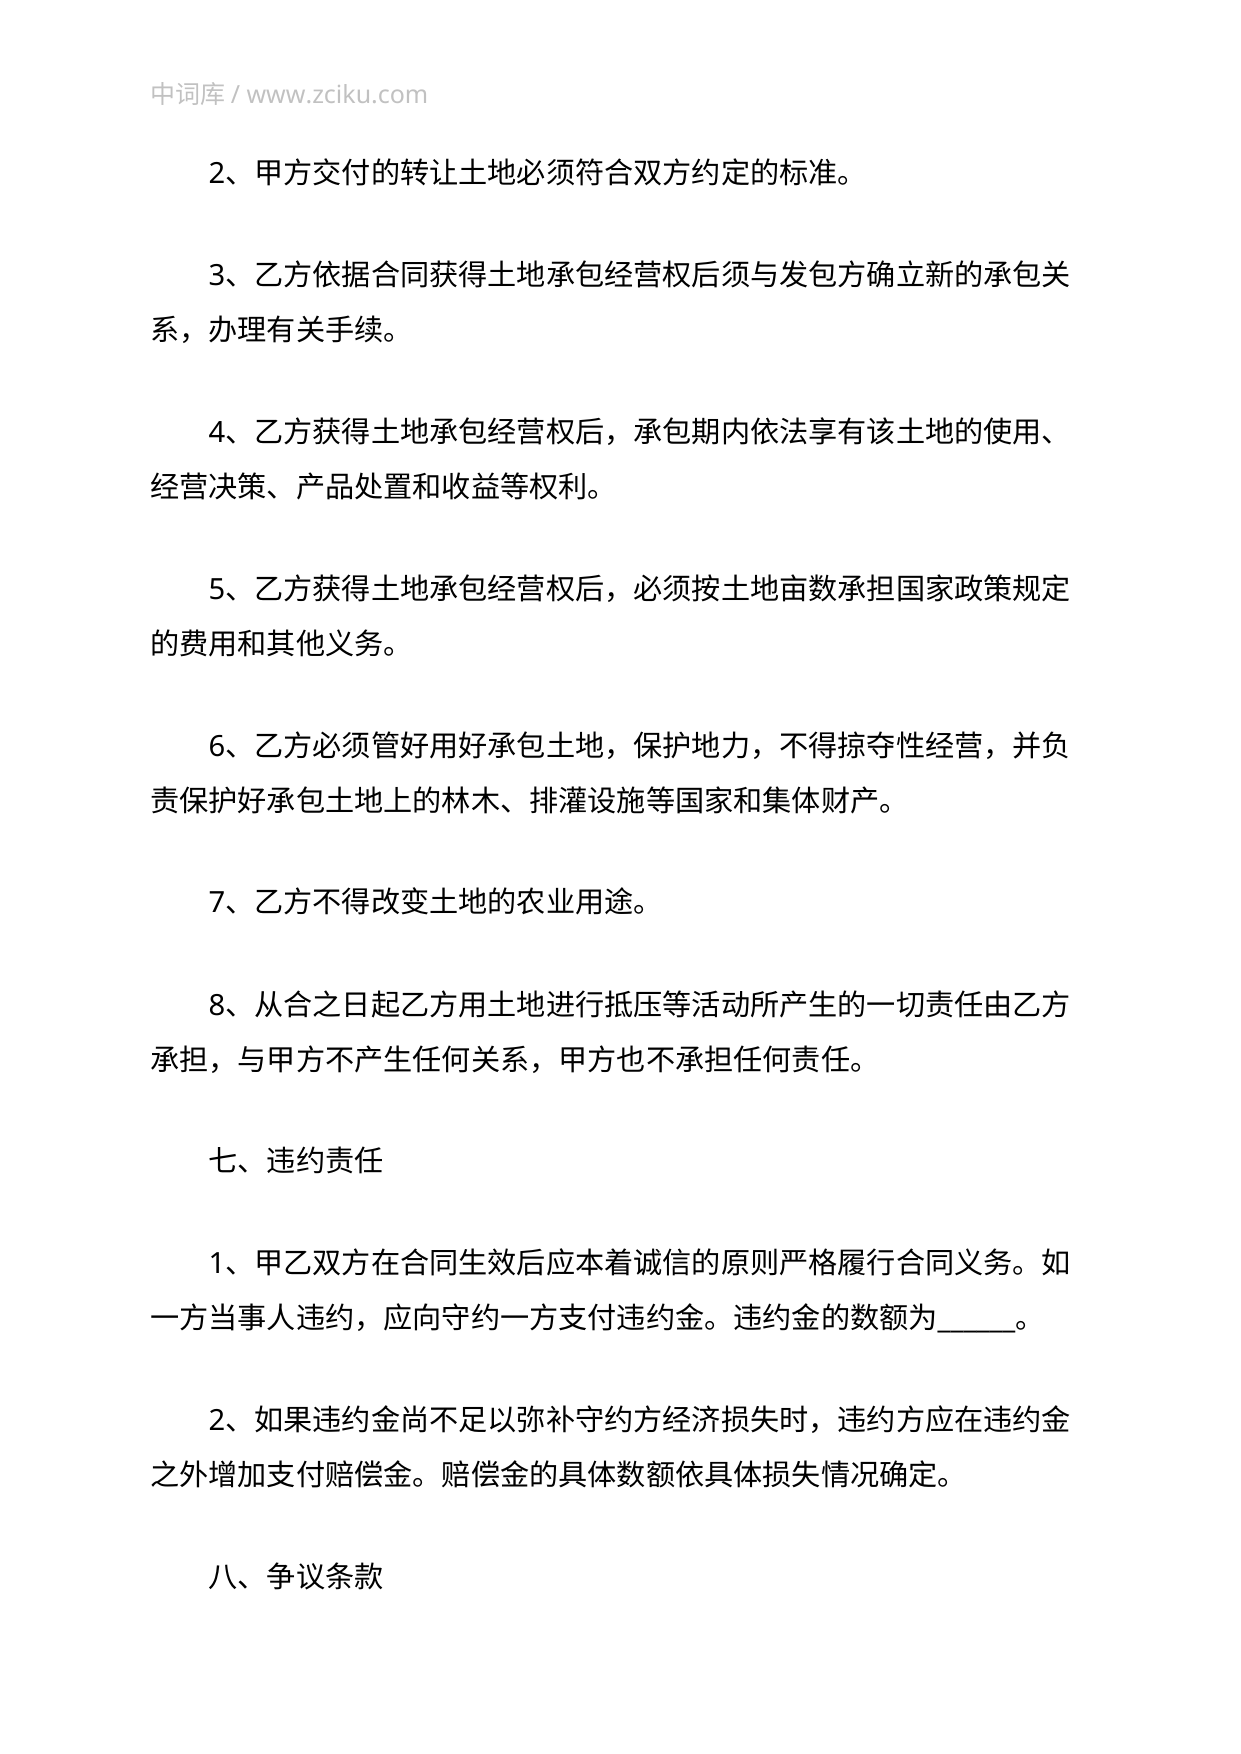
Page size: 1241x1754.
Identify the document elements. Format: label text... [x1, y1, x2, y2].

text 1、甲乙双方在合同生效后应本着诚信的原则严格履行合同义务。如一方当事人违约，应向守约一方支付违约金。违约金的数额为______。 [150, 1239, 1090, 1337]
text 6、乙方必须管好用好承包土地，保护地力，不得掠夺性经营，并负责保护好承包土地上的林木、排灌设施等国家和集体财产。 [150, 722, 1090, 819]
text 2、如果违约金尚不足以弥补守约方经济损失时，违约方应在违约金之外增加支付赔偿金。赔偿金的具体数额依具体损失情况确定。 [150, 1397, 1090, 1494]
text 七、违约责任 [150, 1138, 1090, 1180]
text 5、乙方获得土地承包经营权后，必须按土地亩数承担国家政策规定的费用和其他义务。 [150, 566, 1090, 663]
text 8、从合之日起乙方用土地进行抵压等活动所产生的一切责任由乙方承担，与甲方不产生任何关系，甲方也不承担任何责任。 [150, 981, 1090, 1078]
text 7、乙方不得改变土地的农业用途。 [150, 879, 1090, 921]
text 3、乙方依据合同获得土地承包经营权后须与发包方确立新的承包关系，办理有关手续。 [150, 252, 1090, 349]
text 八、争议条款 [150, 1553, 1090, 1596]
text 4、乙方获得土地承包经营权后，承包期内依法享有该土地的使用、经营决策、产品处置和收益等权利。 [150, 409, 1090, 506]
text 2、甲方交付的转让土地必须符合双方约定的标准。 [150, 150, 1090, 192]
